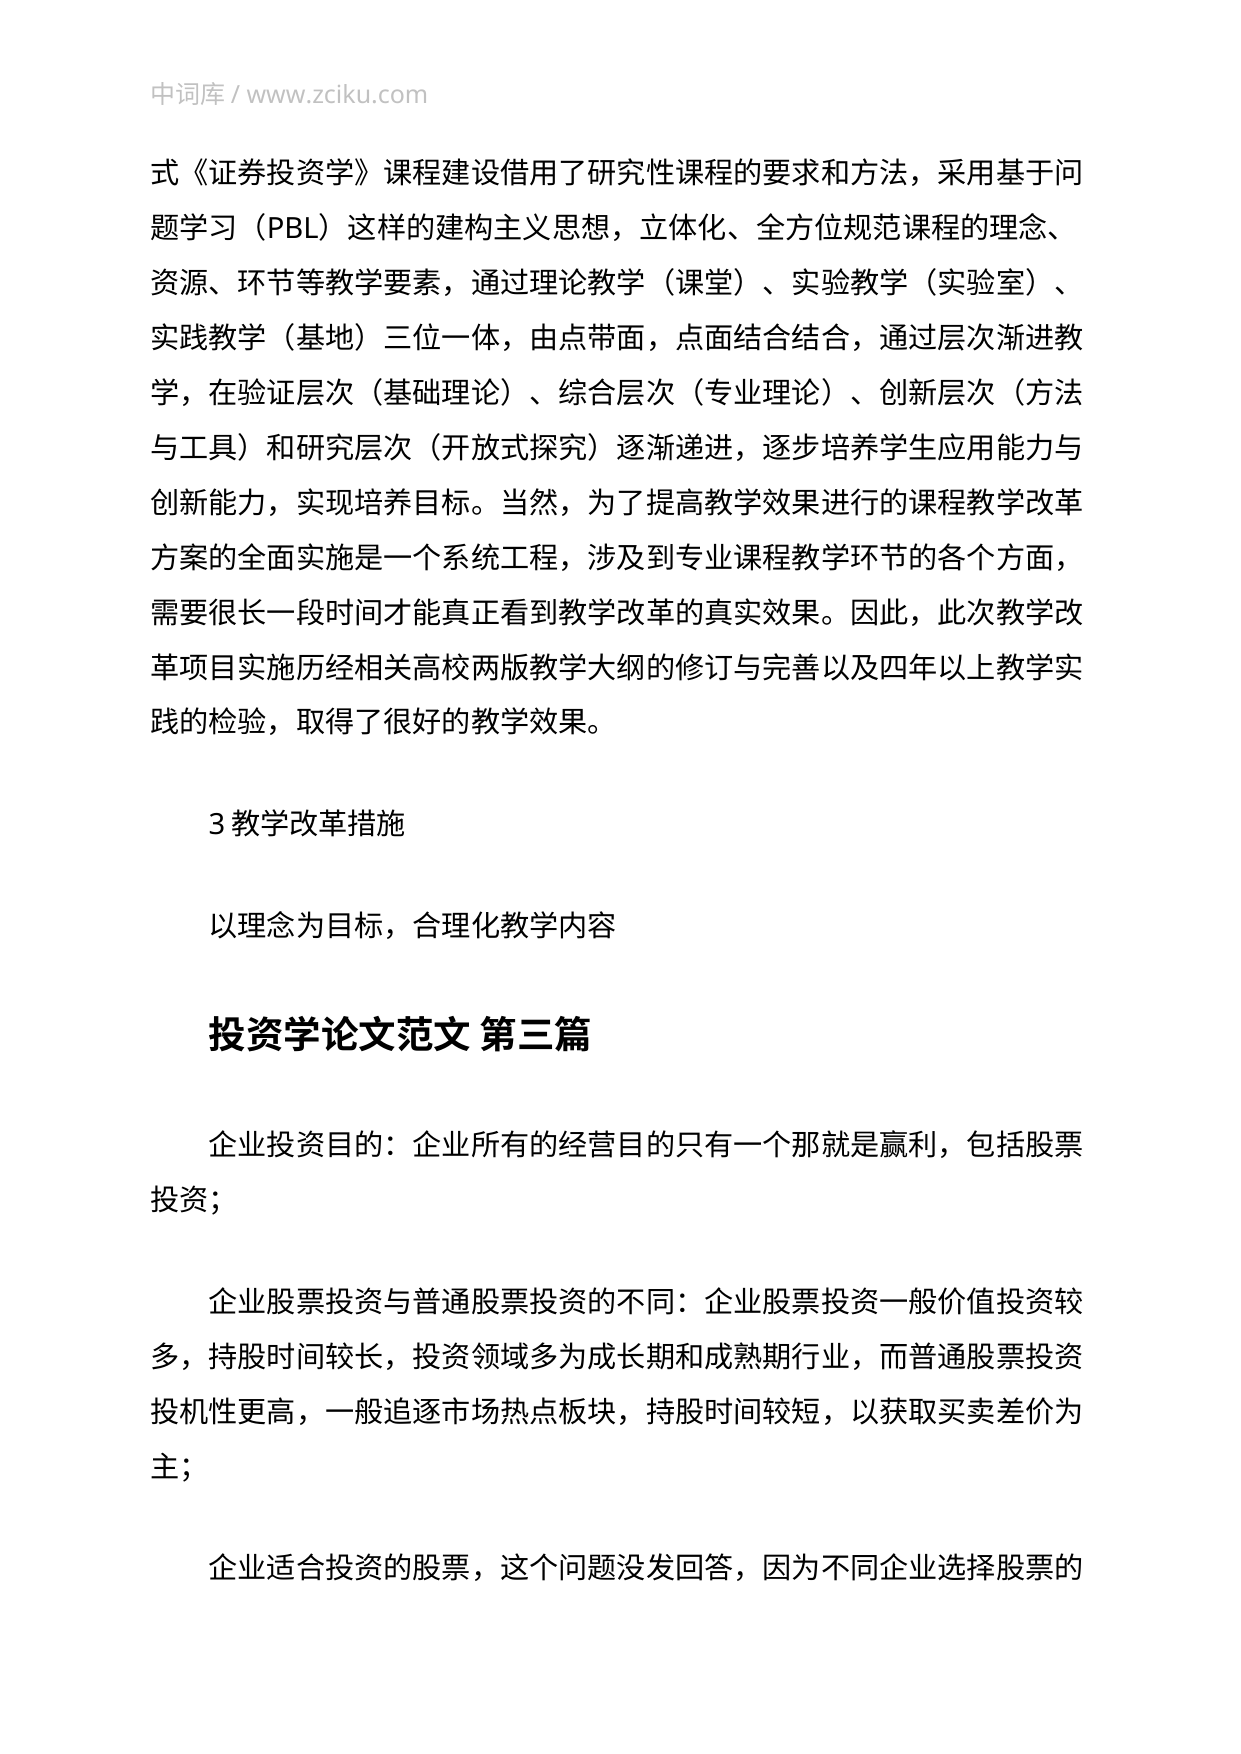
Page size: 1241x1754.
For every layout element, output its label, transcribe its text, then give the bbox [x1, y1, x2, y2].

text 3教学改革措施 [150, 801, 1090, 843]
text 企业投资目的：企业所有的经营目的只有一个那就是赢利，包括股票投资； [150, 1122, 1090, 1219]
text 投资学论文范文 第三篇 [150, 1004, 1090, 1059]
text 企业股票投资与普通股票投资的不同：企业股票投资一般价值投资较多，持股时间较长，投资领域多为成长期和成熟期行业，而普通股票投资投机性更高，一般追逐市场热点板块，持股时间较短，以获取买卖差价为主； [150, 1279, 1090, 1486]
text 以理念为目标，合理化教学内容 [150, 903, 1090, 945]
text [150, 1545, 1090, 1587]
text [150, 150, 1090, 741]
